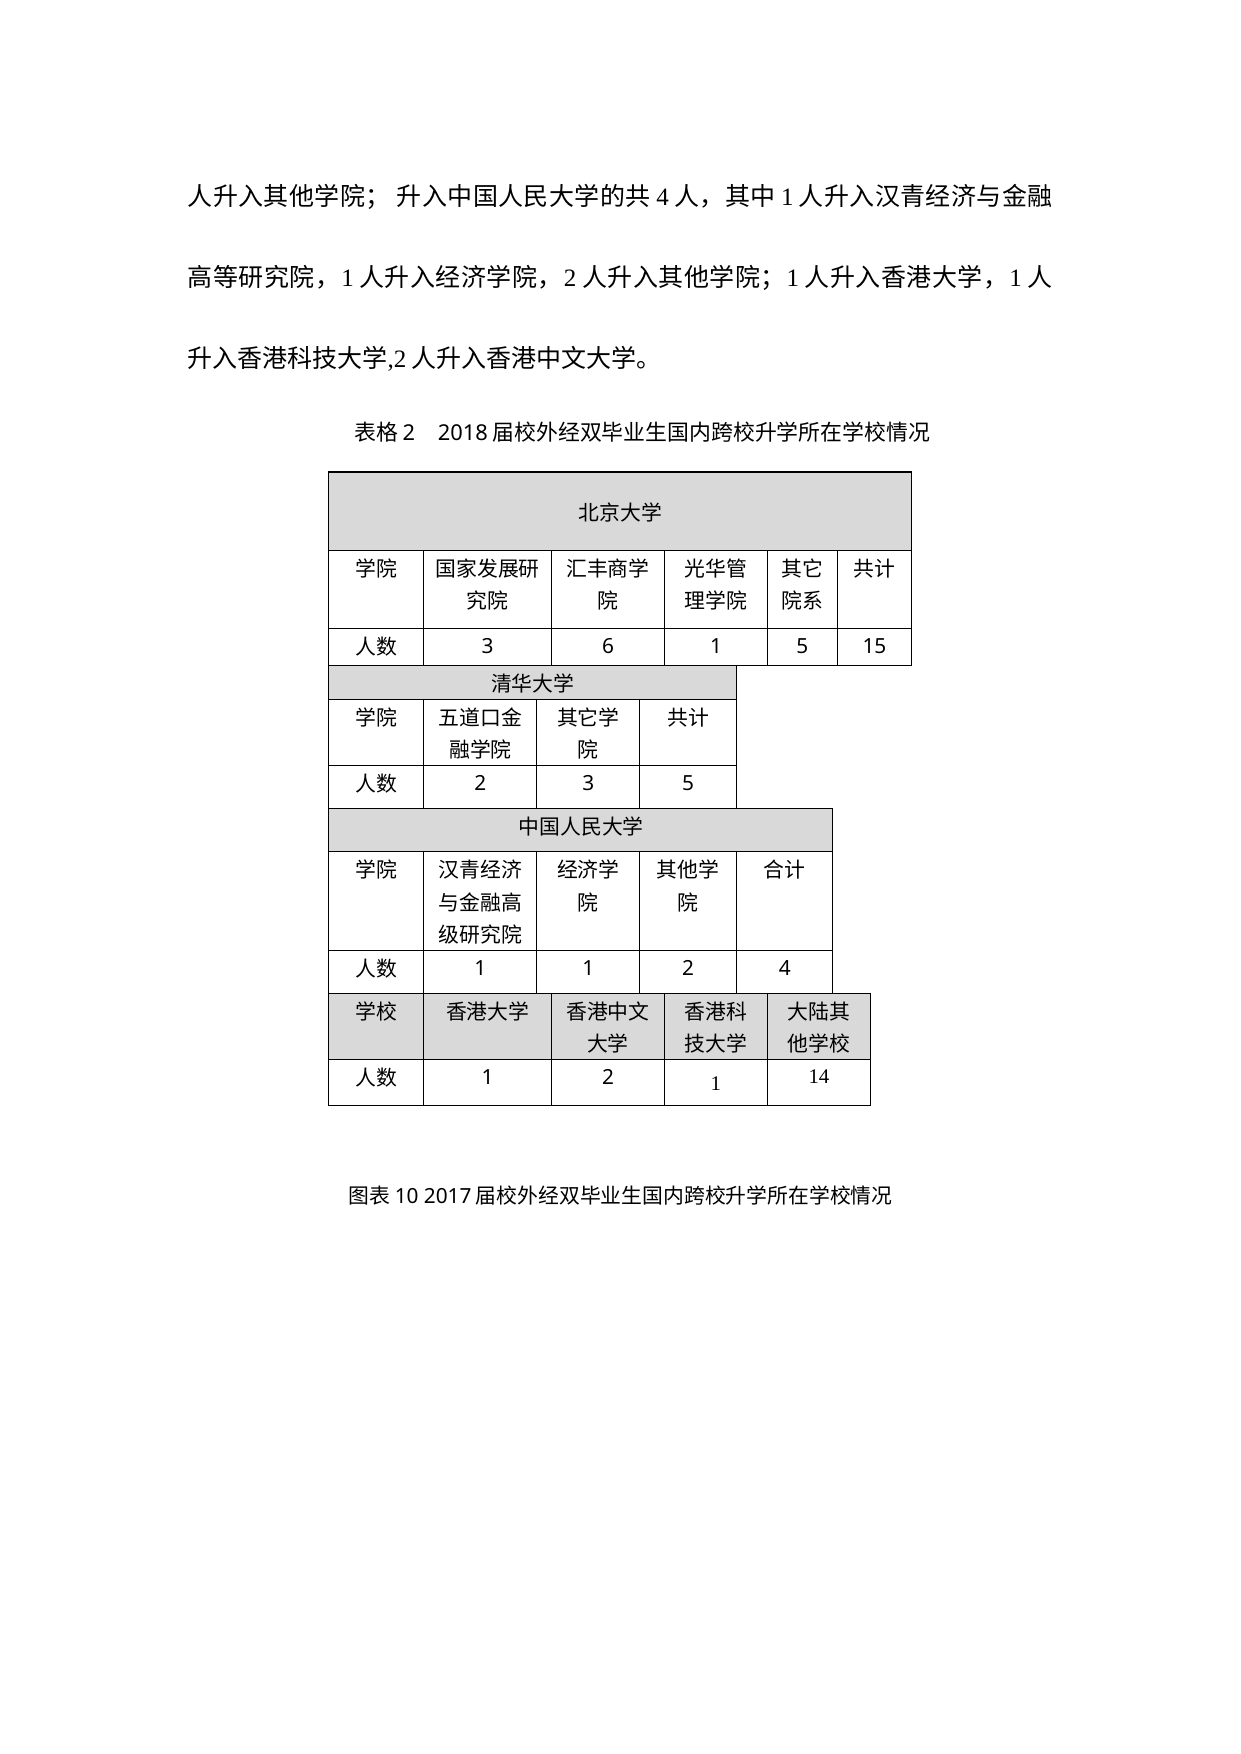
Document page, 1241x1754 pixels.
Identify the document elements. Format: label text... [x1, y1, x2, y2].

table_cell 人数 [329, 629, 423, 665]
table_cell 清华大学 [329, 666, 736, 699]
table_cell 1 [537, 951, 639, 993]
table_cell 香港中文大学 [552, 994, 664, 1059]
table_cell 14 [768, 1060, 870, 1105]
table_cell 国家发展研究院 [424, 551, 551, 628]
table_cell 3 [424, 629, 551, 665]
table_cell 15 [838, 629, 911, 665]
table_cell 6 [552, 629, 664, 665]
table_cell 光华管理学院 [665, 551, 767, 628]
table_cell 1 [665, 1060, 767, 1105]
table_cell 5 [640, 766, 736, 808]
table_header 北京大学 [329, 473, 911, 550]
table_cell 1 [424, 1060, 551, 1105]
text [187, 162, 1053, 389]
table_cell 合计 [737, 852, 832, 950]
table_cell 中国人民大学 [329, 809, 832, 851]
table_cell 2 [424, 766, 536, 808]
table_cell 共计 [640, 700, 736, 765]
table_cell 1 [665, 629, 767, 665]
table_cell 1 [424, 951, 536, 993]
table_cell 学院 [329, 551, 423, 628]
table_cell 其它院系 [768, 551, 837, 628]
table_cell 3 [537, 766, 639, 808]
text 图表 10 2017届校外经双毕业生国内跨校升学所在学校情况 [187, 1179, 1053, 1211]
table_cell 香港大学 [424, 994, 551, 1059]
table_cell 人数 [329, 951, 423, 993]
table_cell 人数 [329, 1060, 423, 1105]
table_cell 人数 [329, 766, 423, 808]
table_cell 2 [552, 1060, 664, 1105]
table_cell 汇丰商学院 [552, 551, 664, 628]
table_cell 香港科技大学 [665, 994, 767, 1059]
table_cell 其他学院 [640, 852, 736, 950]
table_cell 共计 [838, 551, 911, 628]
table_cell 其它学院 [537, 700, 639, 765]
table_cell 学校 [329, 994, 423, 1059]
text 表格2 2018届校外经双毕业生国内跨校升学所在学校情况 [187, 415, 1053, 447]
table_cell 五道口金融学院 [424, 700, 536, 765]
table_cell 汉青经济与金融高级研究院 [424, 852, 536, 950]
table_cell 学院 [329, 852, 423, 950]
table_cell 大陆其他学校 [768, 994, 870, 1059]
table_cell 经济学院 [537, 852, 639, 950]
table_cell 2 [640, 951, 736, 993]
table_cell 4 [737, 951, 832, 993]
table_cell 5 [768, 629, 837, 665]
table_cell 学院 [329, 700, 423, 765]
